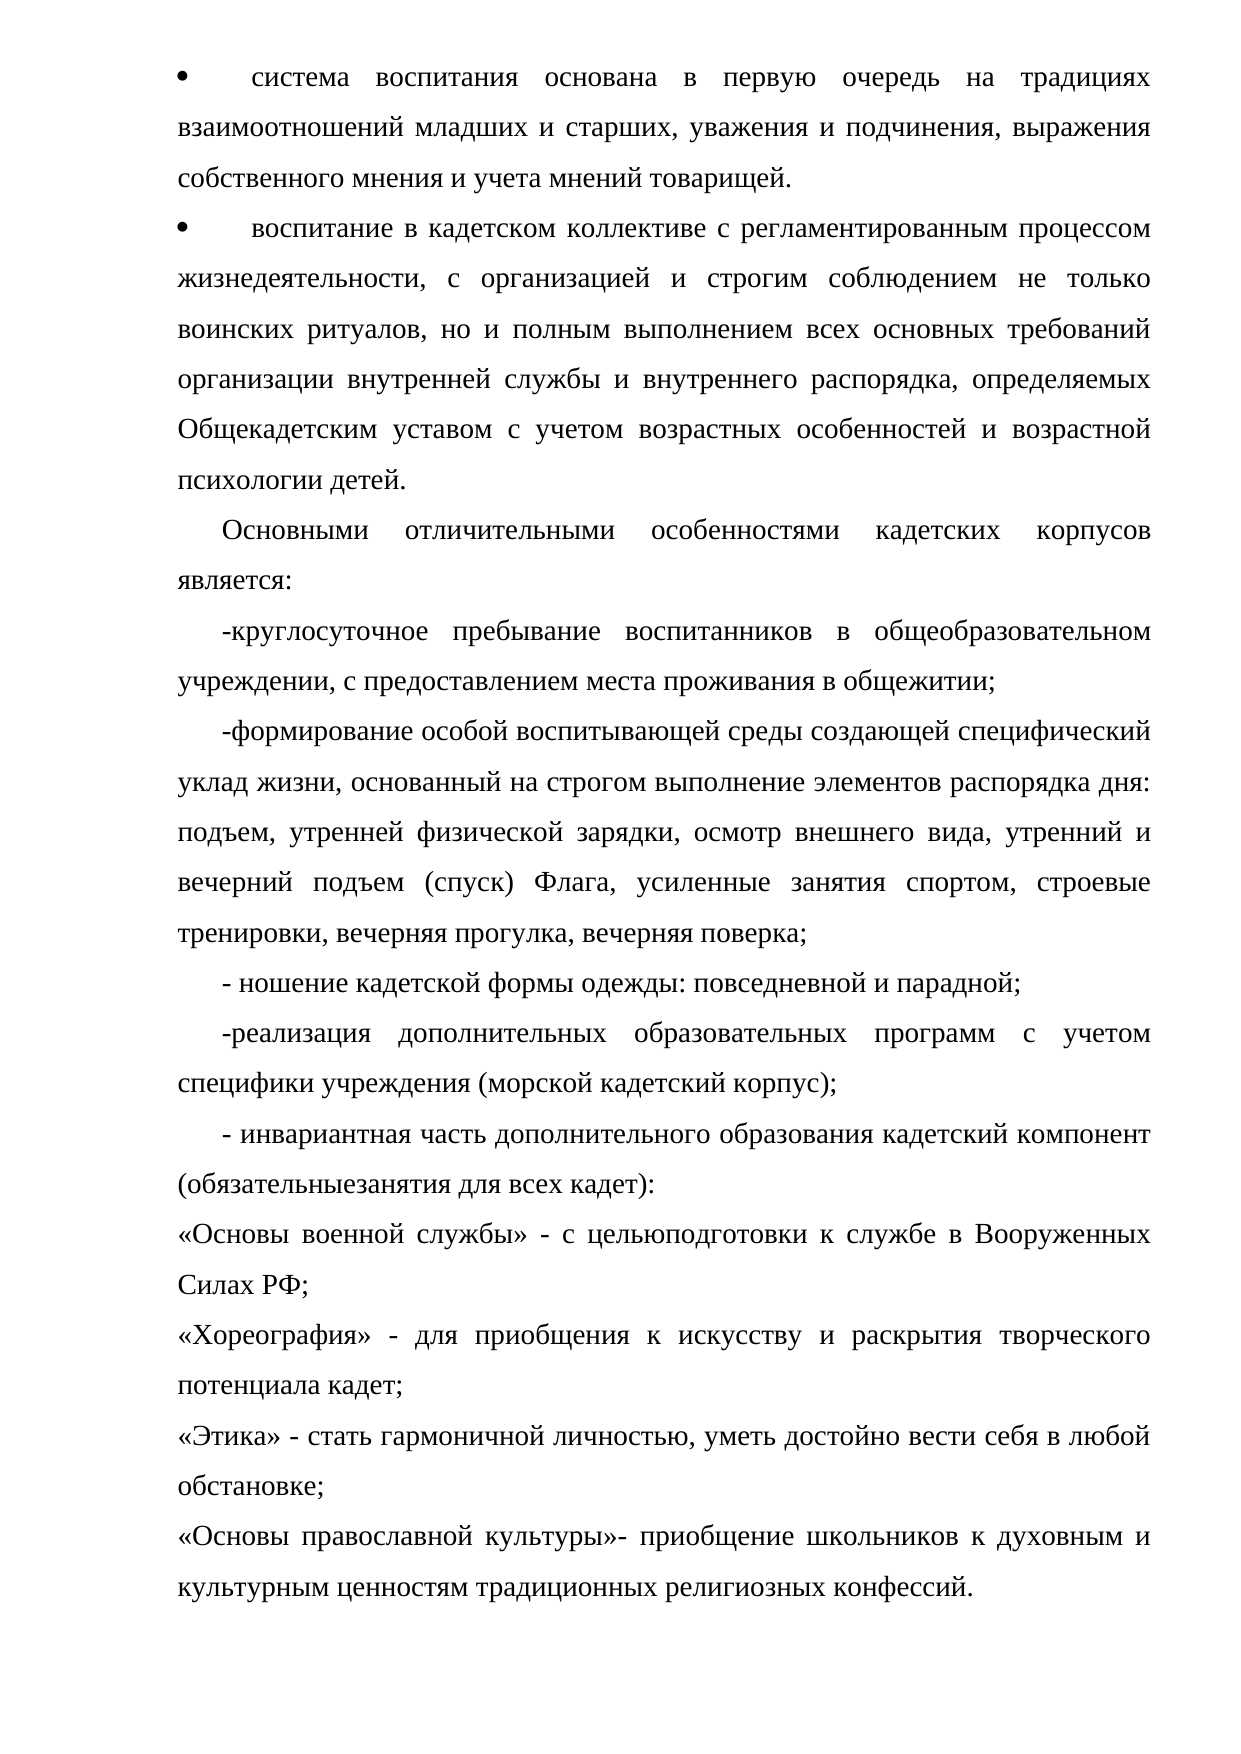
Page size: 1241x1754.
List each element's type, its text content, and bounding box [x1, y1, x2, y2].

text «Основы военной службы» - с цельюподготовки к службе в Вооруженных Силах РФ; [177, 1217, 1152, 1300]
text «Основы православной культуры»- приобщение школьников к духовным и культурным ценностям традиционных религиозных конфессий. [177, 1518, 1152, 1602]
text -реализация дополнительных образовательных программ с учетом специфики учреждения (морской кадетский корпус); [177, 1015, 1152, 1099]
text -круглосуточное пребывание воспитанников в общеобразовательном учреждении, с предоставлением места проживания в общежитии; [177, 613, 1152, 697]
list воспитание в кадетском коллективе с регламентированным процессом жизнедеятельности, с организацией и строгим соблюдением не только воинских ритуалов, но и полным выполнением всех основных требований организации внутренней службы и внутреннего распорядка, определяемых Общекадетским уставом с учетом возрастных особенностей и возрастной психологии детей. [177, 210, 1152, 495]
text -формирование особой воспитывающей среды создающей специфический уклад жизни, основанный на строгом выполнение элементов распорядка дня: подъем, утренней физической зарядки, осмотр внешнего вида, утренний и вечерний подъем (спуск) Флага, усиленные занятия спортом, строевые тренировки, вечерняя прогулка, вечерняя поверка; [177, 713, 1152, 948]
text - инвариантная часть дополнительного образования кадетский компонент (обязательныезанятия для всех кадет): [177, 1116, 1152, 1200]
list система воспитания основана в первую очередь на традициях взаимоотношений младших и старших, уважения и подчинения, выражения собственного мнения и учета мнений товарищей. [177, 59, 1152, 193]
text Основными отличительными особенностями кадетских корпусов является: [177, 512, 1152, 596]
text - ношение кадетской формы одежды: повседневной и парадной; [177, 965, 1152, 998]
text «Хореография» - для приобщения к искусству и раскрытия творческого потенциала кадет; [177, 1351, 1152, 1401]
text «Этика» - стать гармоничной личностью, уметь достойно вести себя в любой обстановке; [177, 1418, 1152, 1502]
